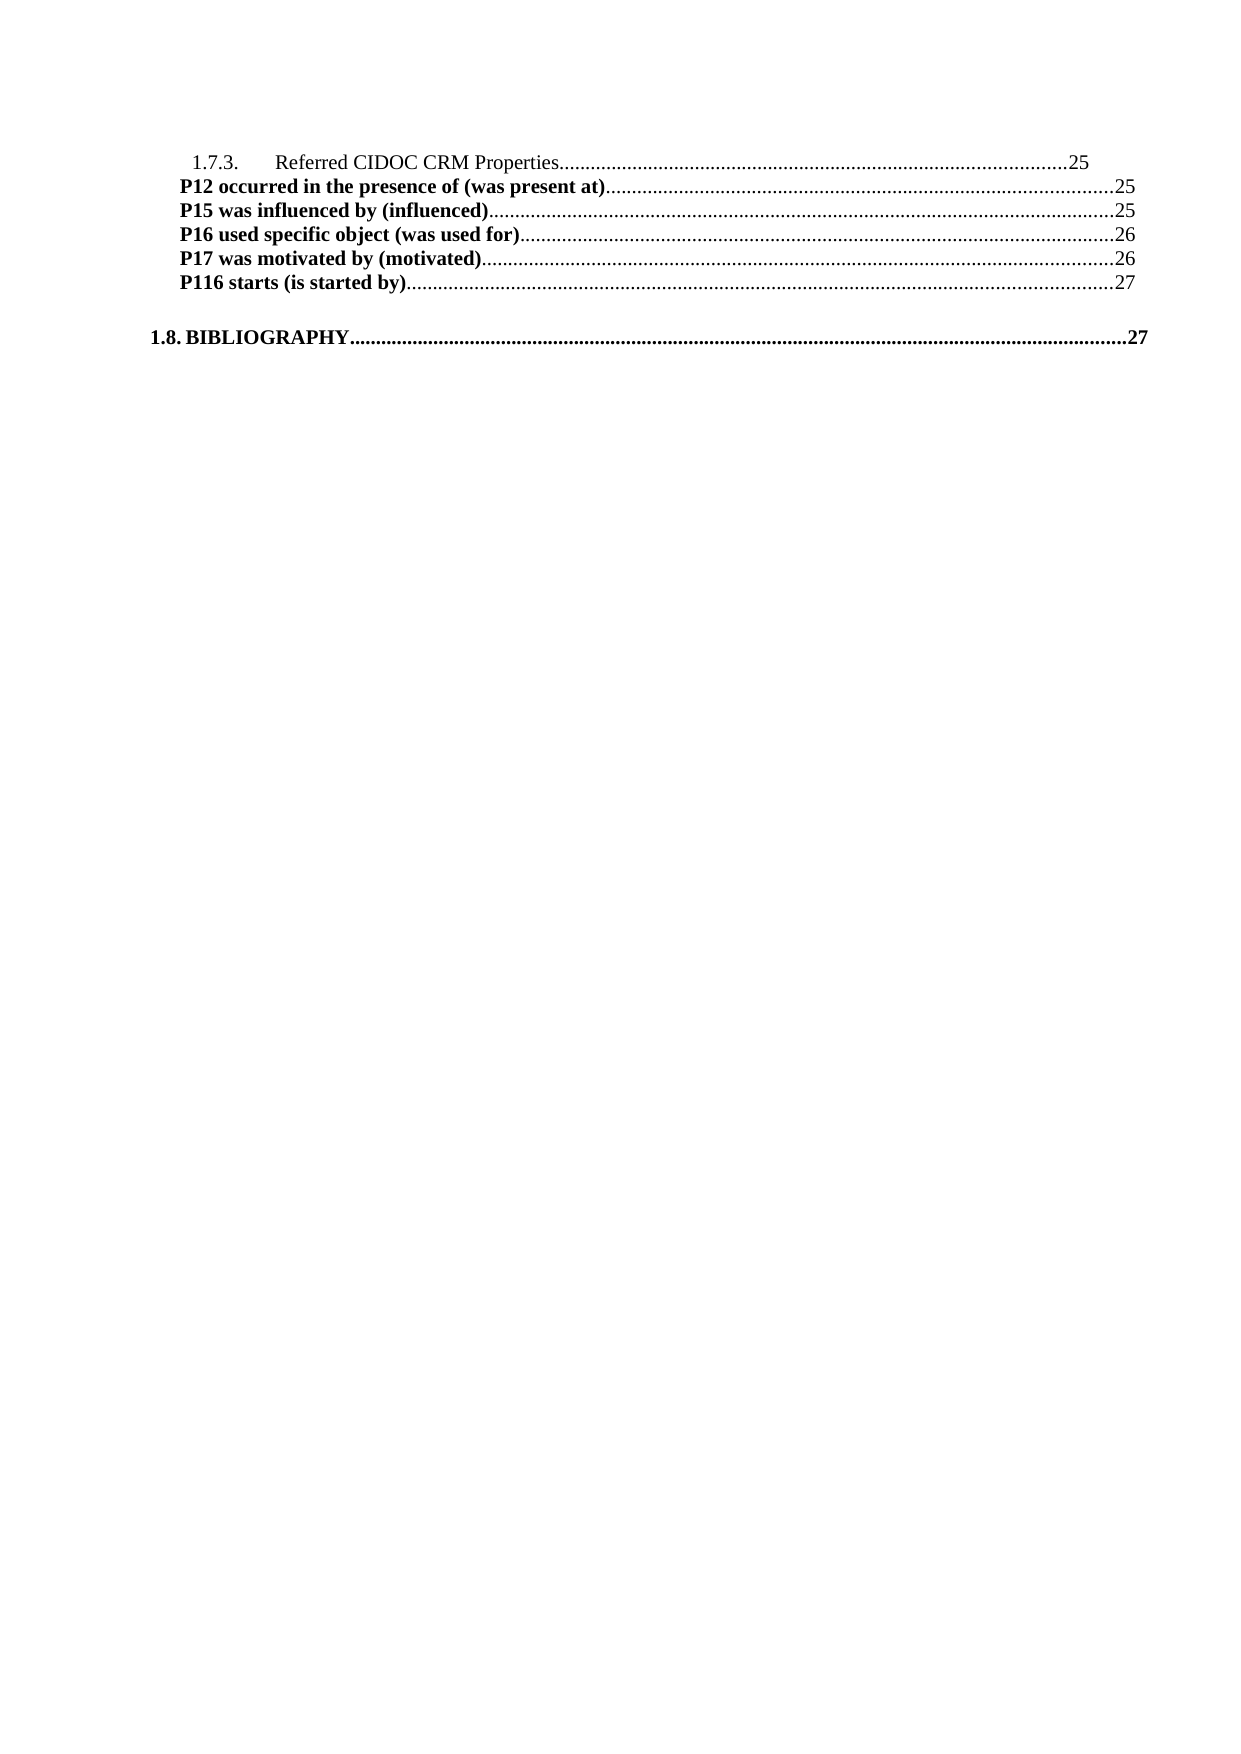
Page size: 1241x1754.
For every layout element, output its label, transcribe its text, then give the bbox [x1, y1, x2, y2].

text 1.7.3. Referred CIDOC CRM Properties 25 [192, 150, 1090, 174]
text P15 was influenced by (influenced) 25 [179, 198, 1090, 222]
text P16 used specific object (was used for) 26 [179, 222, 1090, 246]
text P17 was motivated by (motivated) 26 [179, 246, 1090, 270]
text P116 starts (is started by) 27 [179, 270, 1090, 294]
text 1.8. Bibliography 27 [150, 319, 1090, 351]
text P12 occurred in the presence of (was present at) 25 [179, 174, 1090, 198]
